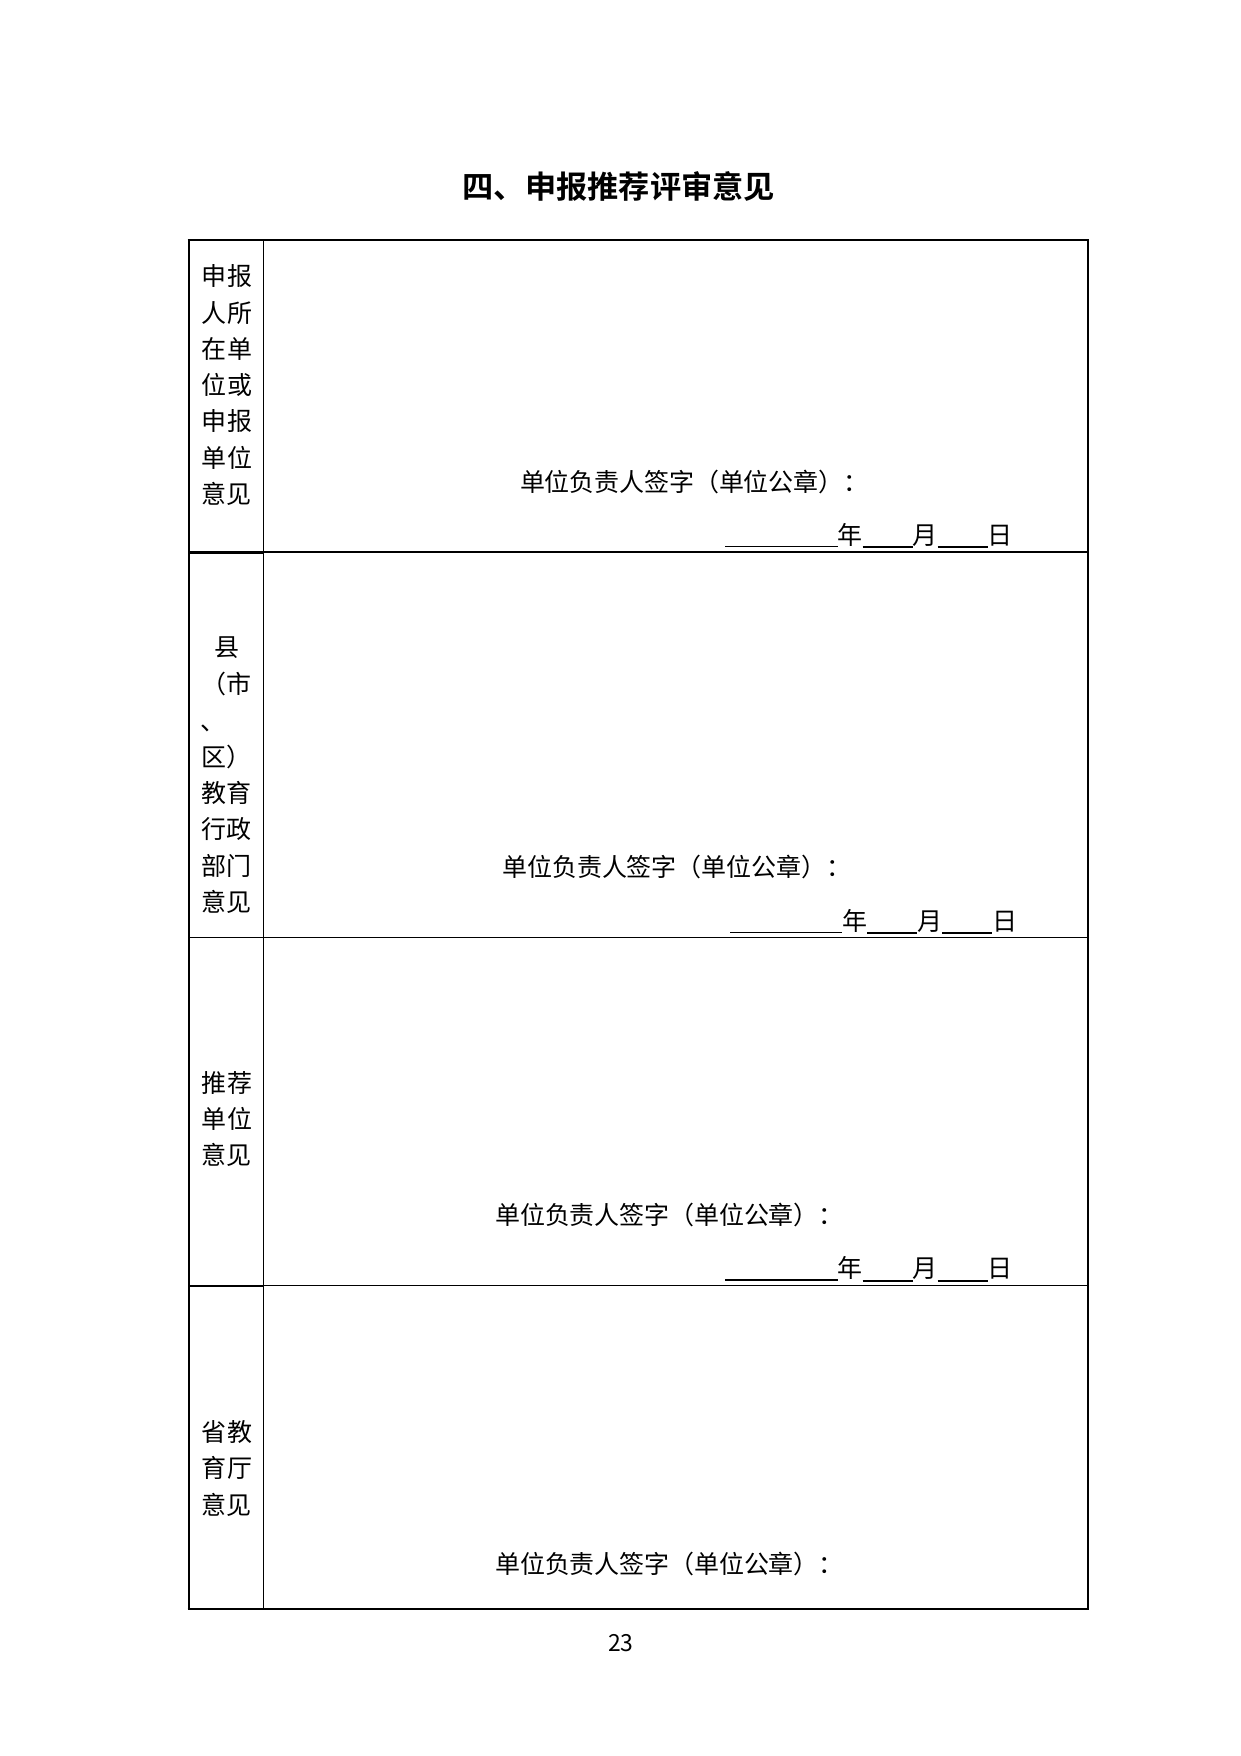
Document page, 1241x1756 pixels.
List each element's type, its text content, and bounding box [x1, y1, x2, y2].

table_header 单位负责人签字（单位公章）： 年 月 日 [264, 241, 1087, 551]
table_cell 推荐单位意见 [190, 938, 263, 1285]
table_header 申报人所在单位或申报单位意见 [190, 241, 263, 551]
table_cell 单位负责人签字（单位公章）： 年 月 日 [264, 938, 1087, 1285]
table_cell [264, 1286, 1087, 1607]
table_cell 单位负责人签字（单位公章）： 年 月 日 [264, 553, 1087, 937]
text 四、申报推荐评审意见 [128, 162, 1108, 208]
table_cell 县 （市 、区） 教育行政部门意见 [190, 554, 263, 937]
table_cell 省教育厅意见 [190, 1287, 263, 1607]
